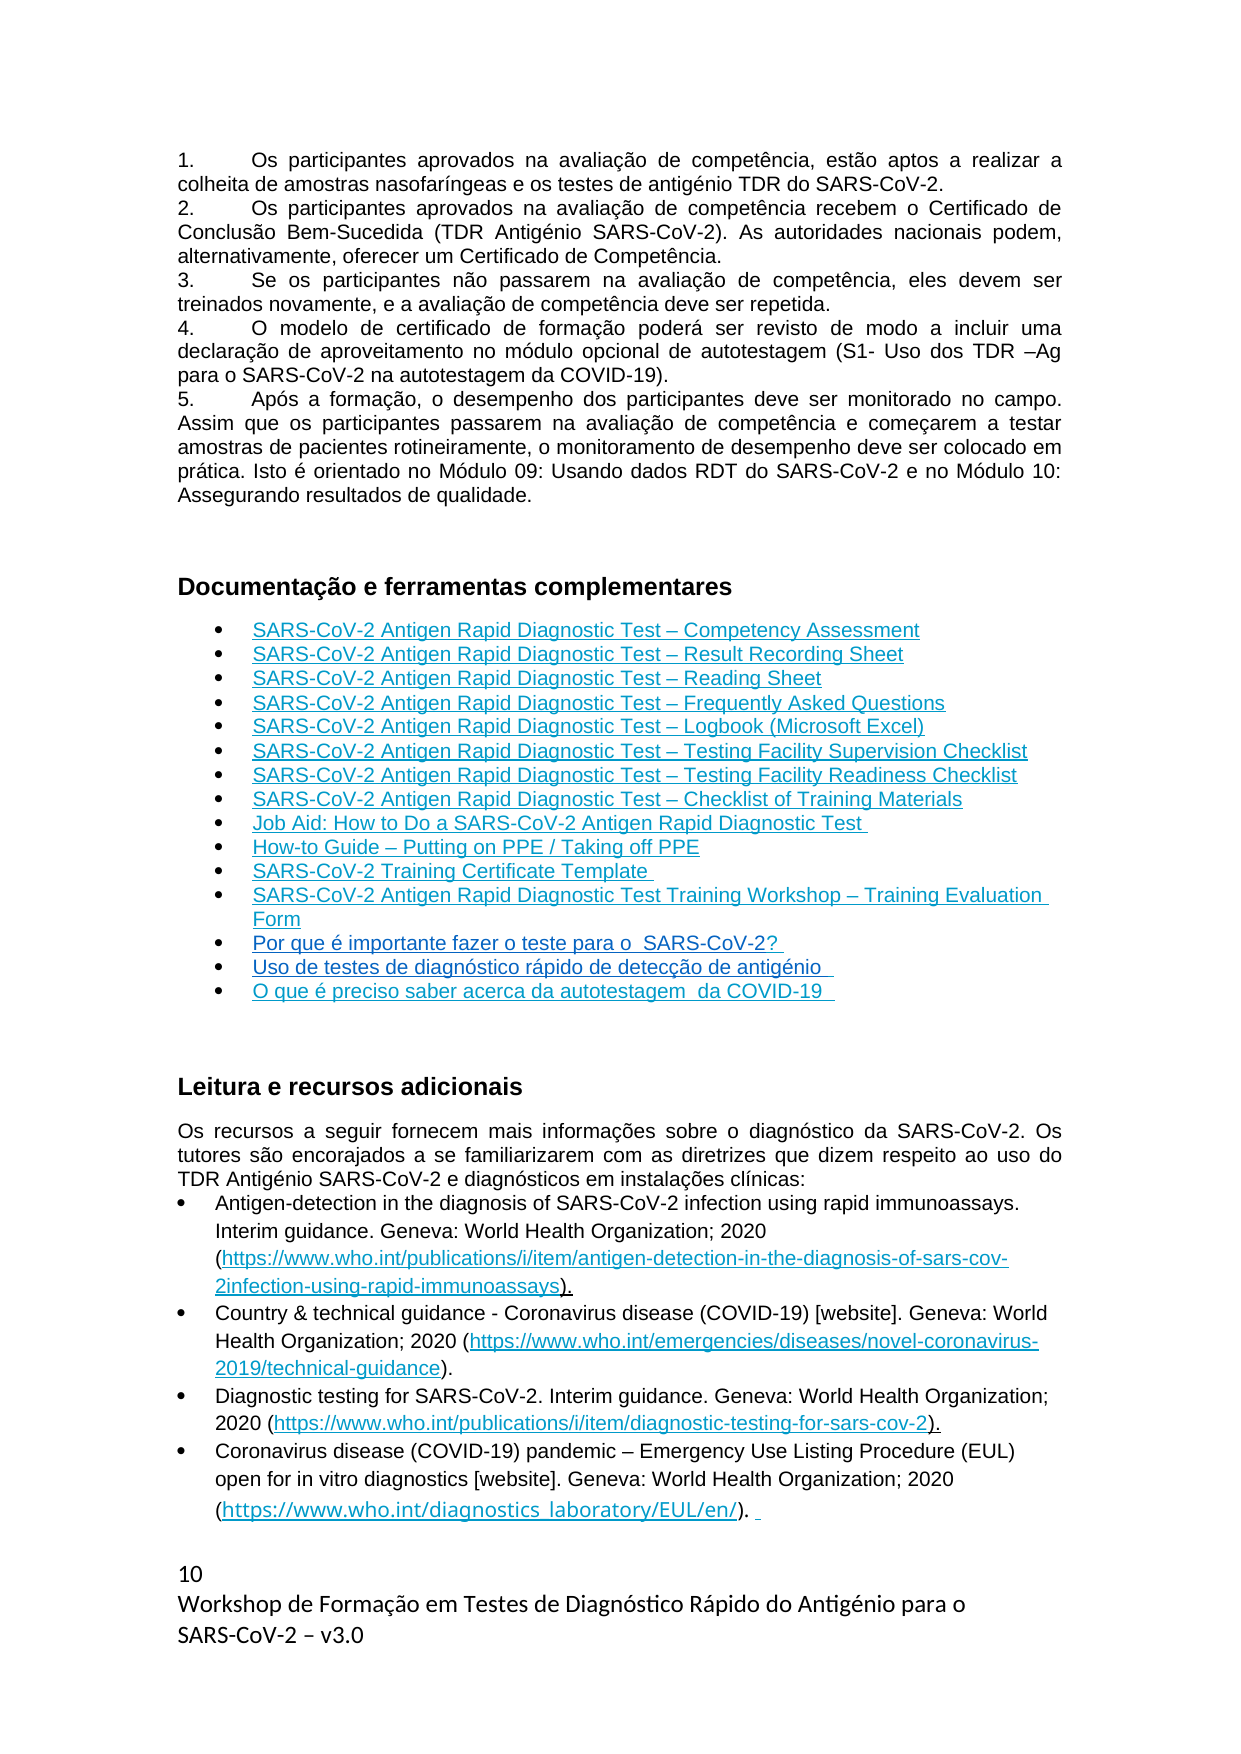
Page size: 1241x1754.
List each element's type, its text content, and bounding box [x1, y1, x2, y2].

list SARS-CoV-2 Antigen Rapid Diagnostic Test – Checklist of Training Materials [215, 787, 1063, 811]
list SARS-CoV-2 Antigen Rapid Diagnostic Test – Testing Facility Readiness Checklist [215, 762, 1063, 787]
text 2. Os participantes aprovados na avaliação de competência recebem o Certificado de Conclusão Bem-Sucedida (TDR Antigénio SARS-CoV-2). As autoridades nacionais podem, alternativamente, oferecer um Certificado de Competência. [177, 196, 1063, 267]
list SARS-CoV-2 Training Certificate Template [215, 859, 1063, 883]
list How-to Guide – Putting on PPE / Taking off PPE [215, 835, 1063, 859]
list SARS-CoV-2 Antigen Rapid Diagnostic Test Training Workshop – Training Evaluation Form [215, 883, 1063, 931]
text Os recursos a seguir fornecem mais informações sobre o diagnóstico da SARS-CoV-2. Os tutores são encorajados a se familiarizarem com as diretrizes que dizem respeito ao uso do TDR Antigénio SARS-CoV-2 e diagnósticos em instalações clínicas: [177, 1119, 1063, 1191]
list Job Aid: How to Do a SARS-CoV-2 Antigen Rapid Diagnostic Test [215, 811, 1063, 835]
list SARS-CoV-2 Antigen Rapid Diagnostic Test – Reading Sheet [215, 666, 1063, 690]
list Country & technical guidance - Coronavirus disease (COVID-19) [website]. Geneva: World Health Organization; 2020 (https://www.who.int/emergencies/diseases/novel-coronavirus-2019/technical-guidance). [177, 1301, 1063, 1380]
list SARS-CoV-2 Antigen Rapid Diagnostic Test – Competency Assessment [215, 618, 1063, 642]
list SARS-CoV-2 Antigen Rapid Diagnostic Test – Logbook (Microsoft Excel) [215, 714, 1063, 738]
list SARS-CoV-2 Antigen Rapid Diagnostic Test – Frequently Asked Questions [215, 690, 1063, 714]
text 3. Se os participantes não passarem na avaliação de competência, eles devem ser treinados novamente, e a avaliação de competência deve ser repetida. [177, 267, 1063, 315]
list O que é preciso saber acerca da autotestagem da COVID-19 [215, 979, 1063, 1003]
text 1. Os participantes aprovados na avaliação de competência, estão aptos a realizar a colheita de amostras nasofaríngeas e os testes de antigénio TDR do SARS-CoV-2. [177, 148, 1063, 196]
subtitle Leitura e recursos adicionais [177, 1072, 1063, 1101]
list Antigen-detection in the diagnosis of SARS-CoV-2 infection using rapid immunoassays. Interim guidance. Geneva: World Health Organization; 2020 (https://www.who.int/publications/i/item/antigen-detection-in-the-diagnosis-of-sars-cov-2infection-using-rapid-immunoassays). [177, 1191, 1063, 1297]
list Uso de testes de diagnóstico rápido de detecção de antigénio [215, 955, 1063, 979]
list Coronavirus disease (COVID-19) pandemic – Emergency Use Listing Procedure (EUL) open for in vitro diagnostics [website]. Geneva: World Health Organization; 2020 (https://www.who.int/diagnostics_laboratory/EUL/en/). [177, 1439, 1063, 1523]
subtitle Documentação e ferramentas complementares [177, 572, 1063, 600]
text 4. O modelo de certificado de formação poderá ser revisto de modo a incluir uma declaração de aproveitamento no módulo opcional de autotestagem (S1- Uso dos TDR –Ag para o SARS-CoV-2 na autotestagem da COVID-19). [177, 315, 1063, 387]
list Diagnostic testing for SARS-CoV-2. Interim guidance. Geneva: World Health Organization; 2020 (https://www.who.int/publications/i/item/diagnostic-testing-for-sars-cov-2). [177, 1383, 1063, 1435]
list SARS-CoV-2 Antigen Rapid Diagnostic Test – Result Recording Sheet [215, 642, 1063, 666]
list SARS-CoV-2 Antigen Rapid Diagnostic Test – Testing Facility Supervision Checklist [215, 738, 1063, 762]
text 5. Após a formação, o desempenho dos participantes deve ser monitorado no campo. Assim que os participantes passarem na avaliação de competência e começarem a testar amostras de pacientes rotineiramente, o monitoramento de desempenho deve ser colocado em prática. Isto é orientado no Módulo 09: Usando dados RDT do SARS-CoV-2 e no Módulo 10: Assegurando resultados de qualidade. [177, 387, 1063, 507]
list Por que é importante fazer o teste para o SARS-CoV-2? [215, 931, 1063, 955]
